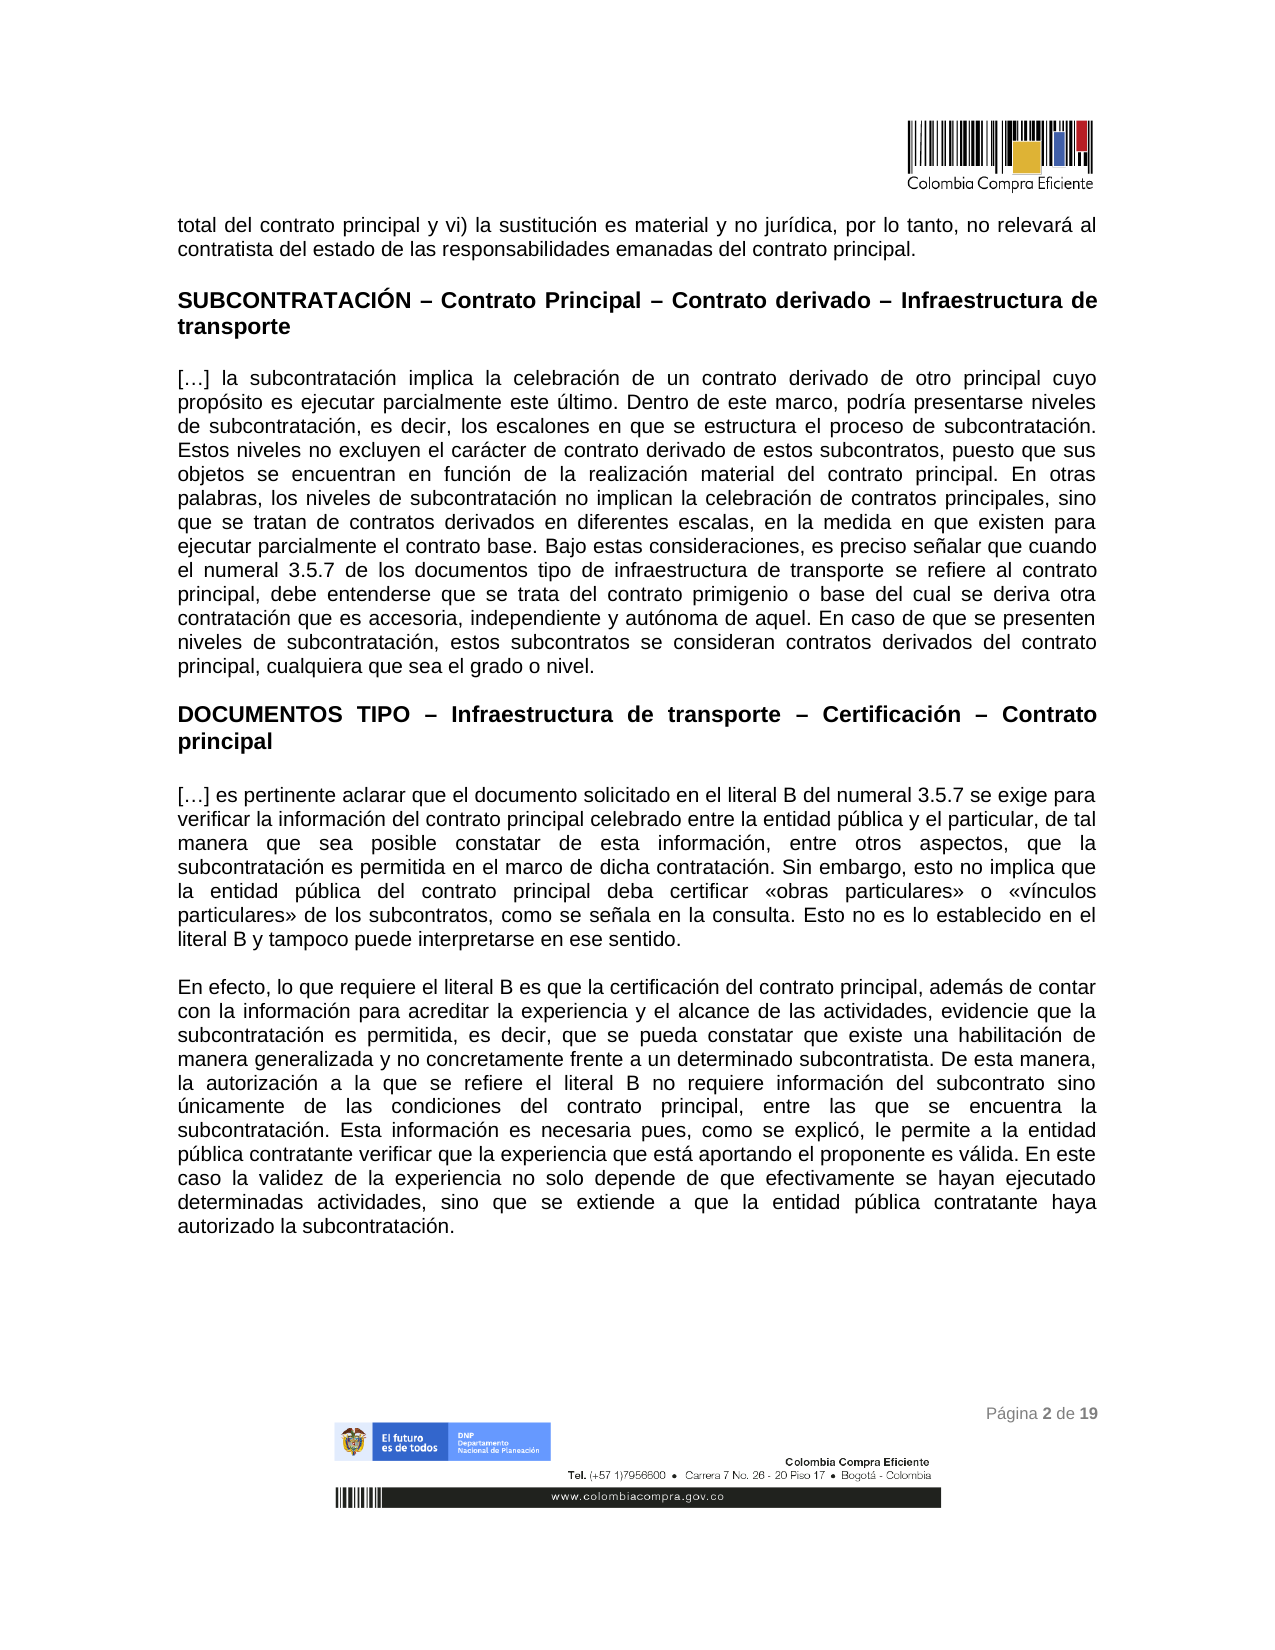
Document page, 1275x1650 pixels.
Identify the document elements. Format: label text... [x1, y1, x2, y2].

text DOCUMENTOS TIPO – Infraestructura de transporte – Certificación – Contrato principal [177, 701, 1098, 754]
text SUBCONTRATACIÓN – Contrato Principal – Contrato derivado – Infraestructura de transporte [177, 287, 1098, 339]
picture [334, 1422, 942, 1508]
text En efecto, lo que requiere el literal B es que la certificación del contrato principal, además de contar con la información para acreditar la experiencia y el alcance de las actividades, evidencie que la subcontratación es permitida, es decir, que se pueda constatar que existe una habilitación de manera generalizada y no concretamente frente a un determinado subcontratista. De esta manera, la autorización a la que se refiere el literal B no requiere información del subcontrato sino únicamente de las condiciones del contrato principal, entre las que se encuentra la subcontratación. Esta información es necesaria pues, como se explicó, le permite a la entidad pública contratante verificar que la experiencia que está aportando el proponente es válida. En este caso la validez de la experiencia no solo depende de que efectivamente se hayan ejecutado determinadas actividades, sino que se extiende a que la entidad pública contratante haya autorizado la subcontratación. [177, 974, 1098, 1238]
picture [899, 114, 1099, 196]
text […] la subcontratación implica la celebración de un contrato derivado de otro principal cuyo propósito es ejecutar parcialmente este último. Dentro de este marco, podría presentarse niveles de subcontratación, es decir, los escalones en que se estructura el proceso de subcontratación. Estos niveles no excluyen el carácter de contrato derivado de estos subcontratos, puesto que sus objetos se encuentran en función de la realización material del contrato principal. En otras palabras, los niveles de subcontratación no implican la celebración de contratos principales, sino que se tratan de contratos derivados en diferentes escalas, en la medida en que existen para ejecutar parcialmente el contrato base. Bajo estas consideraciones, es preciso señalar que cuando el numeral 3.5.7 de los documentos tipo de infraestructura de transporte se refiere al contrato principal, debe entenderse que se trata del contrato primigenio o base del cual se deriva otra contratación que es accesoria, independiente y autónoma de aquel. En caso de que se presenten niveles de subcontratación, estos subcontratos se consideran contratos derivados del contrato principal, cualquiera que sea el grado o nivel. [177, 366, 1098, 677]
text […] es pertinente aclarar que el documento solicitado en el literal B del numeral 3.5.7 se exige para verificar la información del contrato principal celebrado entre la entidad pública y el particular, de tal manera que sea posible constatar de esta información, entre otros aspectos, que la subcontratación es permitida en el marco de dicha contratación. Sin embargo, esto no implica que la entidad pública del contrato principal deba certificar «obras particulares» o «vínculos particulares» de los subcontratos, como se señala en la consulta. Esto no es lo establecido en el literal B y tampoco puede interpretarse en ese sentido. [177, 783, 1098, 951]
